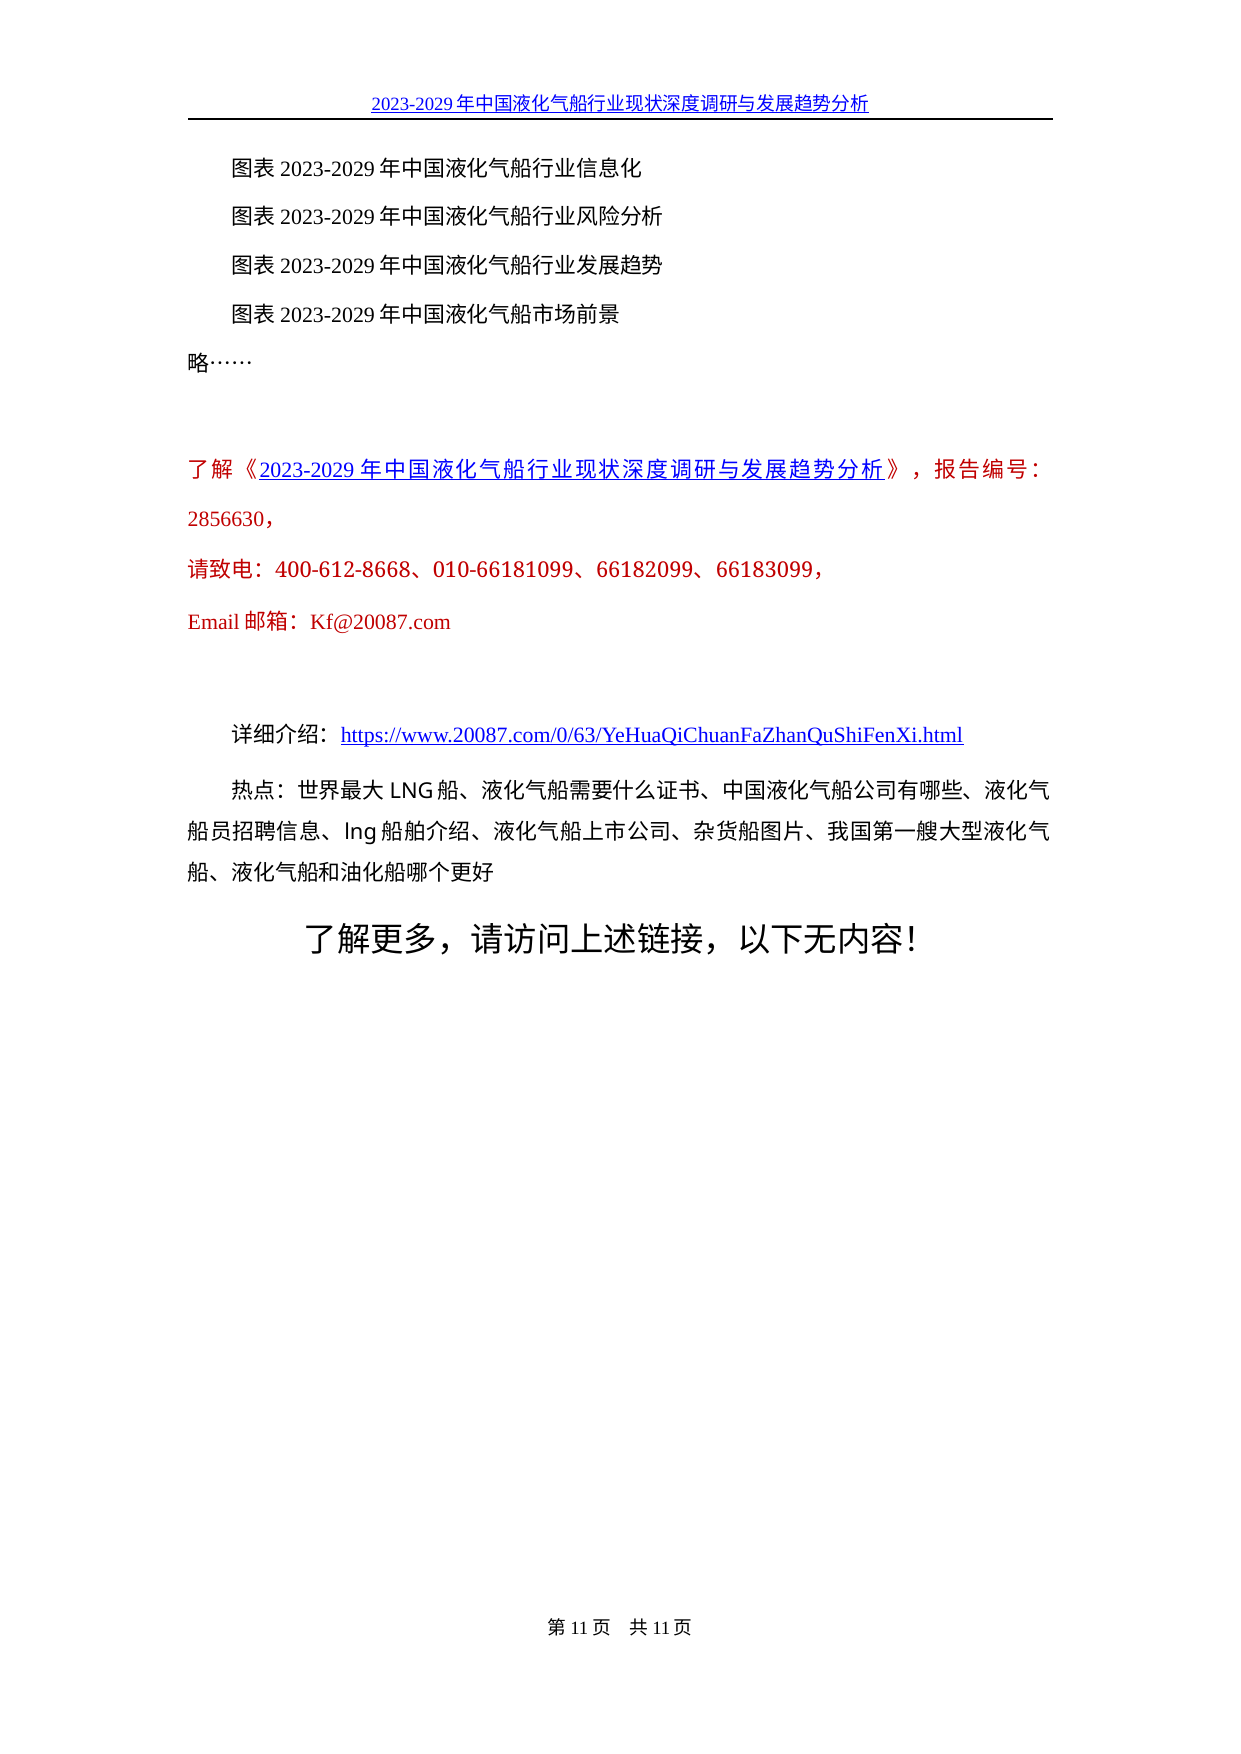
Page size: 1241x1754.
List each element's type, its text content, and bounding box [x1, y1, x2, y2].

text 热点：世界最大LNG船、液化气船需要什么证书、中国液化气船公司有哪些、液化气船员招聘信息、lng船舶介绍、液化气船上市公司、杂货船图片、我国第一艘大型液化气船、液化气船和油化船哪个更好 [187, 773, 1053, 887]
text 了解《2023-2029年中国液化气船行业现状深度调研与发展趋势分析》，报告编号：2856630， [187, 452, 1053, 533]
text 详细介绍：https://www.20087.com/0/63/YeHuaQiChuanFaZhanQuShiFenXi.html [187, 716, 1053, 749]
text 请致电：400-612-8668、010-66181099、66182099、66183099， [187, 552, 1053, 584]
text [187, 150, 1053, 378]
text Email邮箱：Kf@20087.com [187, 603, 1053, 636]
title 了解更多，请访问上述链接，以下无内容！ [187, 904, 1053, 969]
